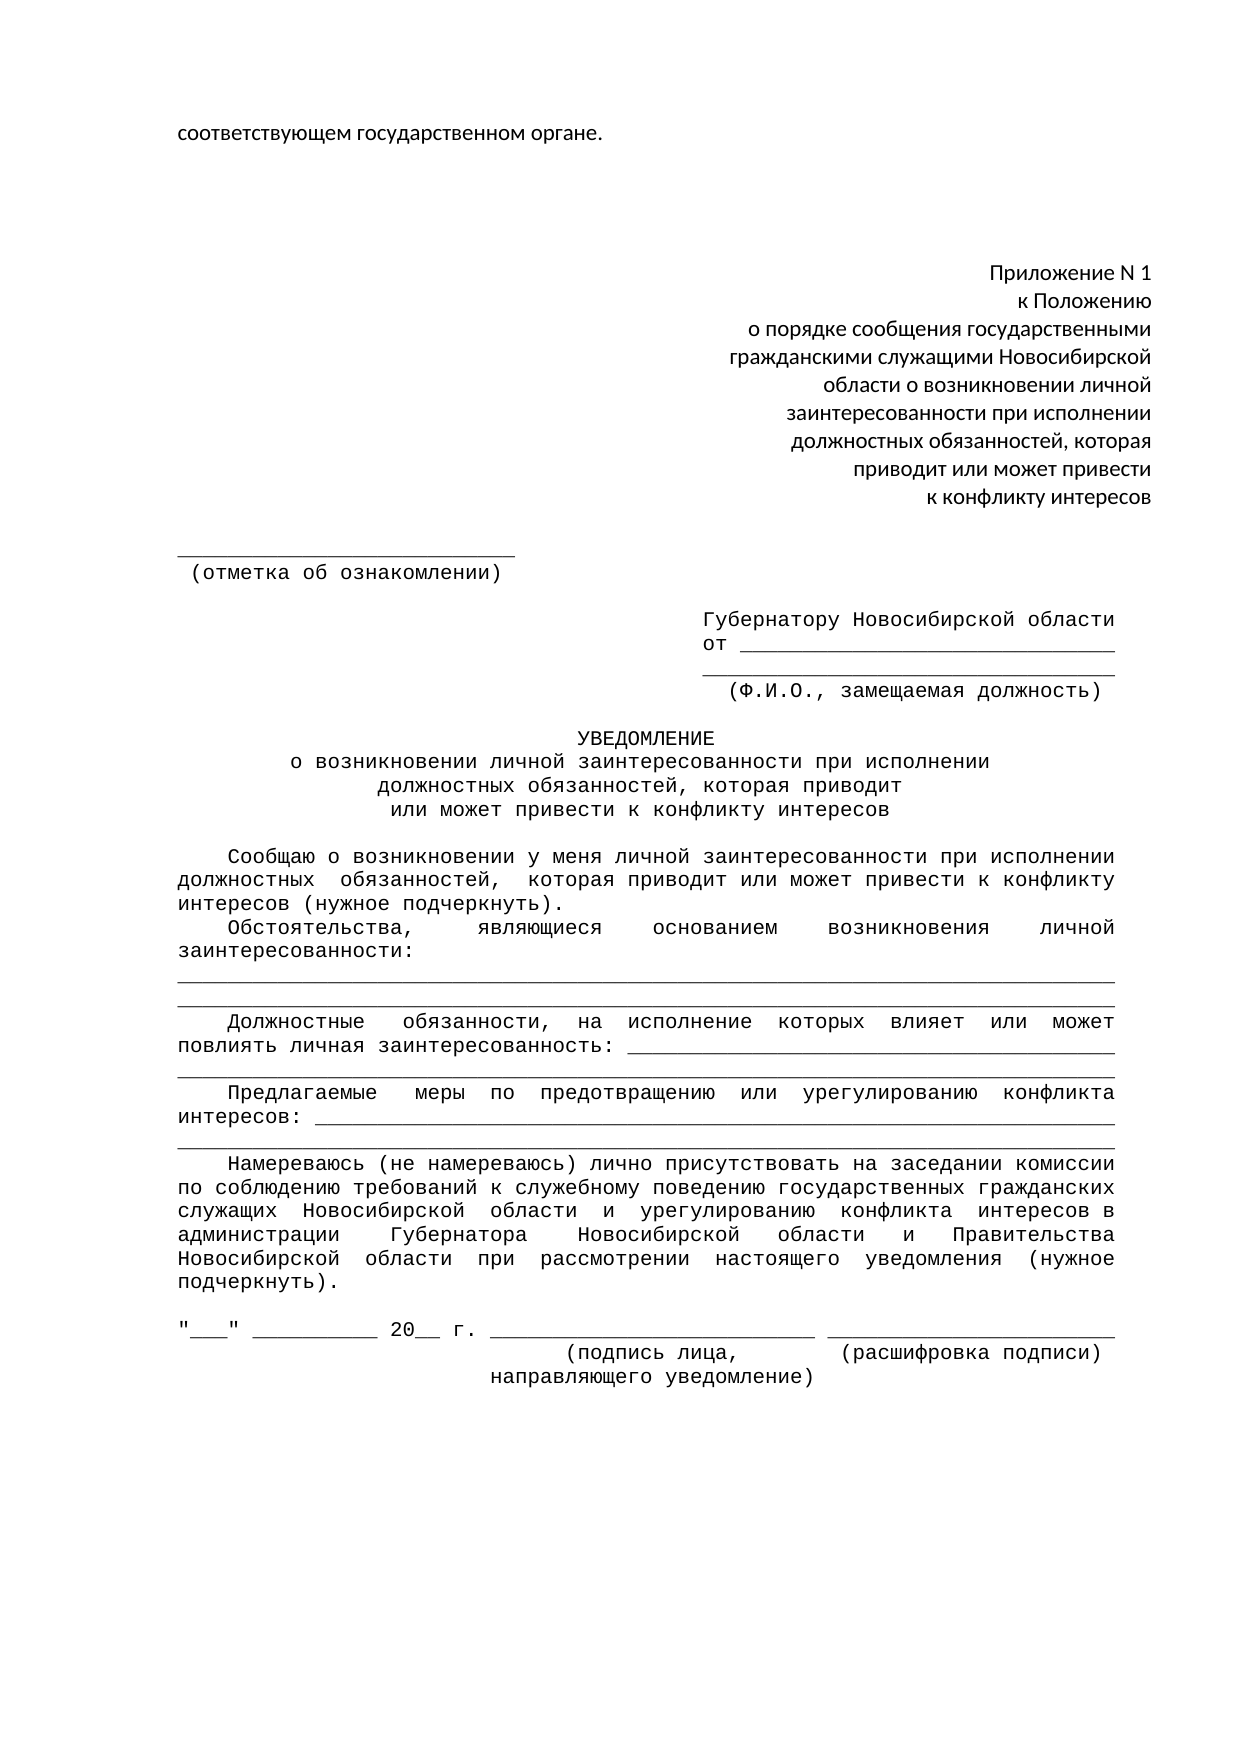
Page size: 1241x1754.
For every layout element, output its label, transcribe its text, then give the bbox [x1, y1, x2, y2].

text должностных обязанностей, которая приводит или может привести к конфликту [177, 869, 1152, 893]
text Предлагаемые меры по предотвращению или урегулированию конфликта [177, 1082, 1152, 1106]
text подчеркнуть). [177, 1271, 1152, 1295]
text администрации Губернатора Новосибирской области и Правительства [177, 1224, 1152, 1248]
text Обстоятельства, являющиеся основанием возникновения личной [177, 917, 1152, 940]
text Приложение N 1 [177, 258, 1152, 286]
text к Положению [177, 286, 1152, 314]
text Должностные обязанности, на исполнение которых влияет или может [177, 1011, 1152, 1035]
text _________________________________ [177, 657, 1152, 680]
text от ______________________________ [177, 633, 1152, 657]
text УВЕДОМЛЕНИЕ [177, 728, 1152, 751]
text ___________________________________________________________________________ [177, 964, 1152, 988]
text или может привести к конфликту интересов [177, 798, 1152, 822]
text ___________________________________________________________________________ [177, 1059, 1152, 1082]
text (Ф.И.О., замещаемая должность) [177, 680, 1152, 704]
text ___________________________________________________________________________ [177, 1129, 1152, 1153]
text Новосибирской области при рассмотрении настоящего уведомления (нужное [177, 1248, 1152, 1271]
text о возникновении личной заинтересованности при исполнении [177, 751, 1152, 775]
text интересов: ________________________________________________________________ [177, 1106, 1152, 1129]
text Губернатору Новосибирской области [177, 609, 1152, 633]
text должностных обязанностей, которая приводит [177, 775, 1152, 798]
text "___" __________ 20__ г. __________________________ _______________________ [177, 1319, 1152, 1342]
text интересов (нужное подчеркнуть). [177, 893, 1152, 917]
text (отметка об ознакомлении) [177, 562, 1152, 586]
text приводит или может привести [177, 454, 1152, 482]
text заинтересованности при исполнении [177, 398, 1152, 426]
text по соблюдению требований к служебному поведению государственных гражданских [177, 1177, 1152, 1201]
text о порядке сообщения государственными [177, 314, 1152, 342]
text заинтересованности: [177, 940, 1152, 964]
text гражданскими служащими Новосибирской [177, 342, 1152, 370]
text должностных обязанностей, которая [177, 426, 1152, 454]
text Сообщаю о возникновении у меня личной заинтересованности при исполнении [177, 846, 1152, 869]
text (подпись лица, (расшифровка подписи) [177, 1342, 1152, 1366]
text ___________________________________________________________________________ [177, 988, 1152, 1011]
text направляющего уведомление) [177, 1366, 1152, 1390]
text ___________________________ [177, 538, 1152, 562]
text повлиять личная заинтересованность: _______________________________________ [177, 1035, 1152, 1059]
text служащих Новосибирской области и урегулированию конфликта интересов в [177, 1201, 1152, 1224]
text Намереваюсь (не намереваюсь) лично присутствовать на заседании комиссии [177, 1153, 1152, 1177]
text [177, 118, 1152, 146]
text области о возникновении личной [177, 370, 1152, 398]
text к конфликту интересов [177, 482, 1152, 510]
